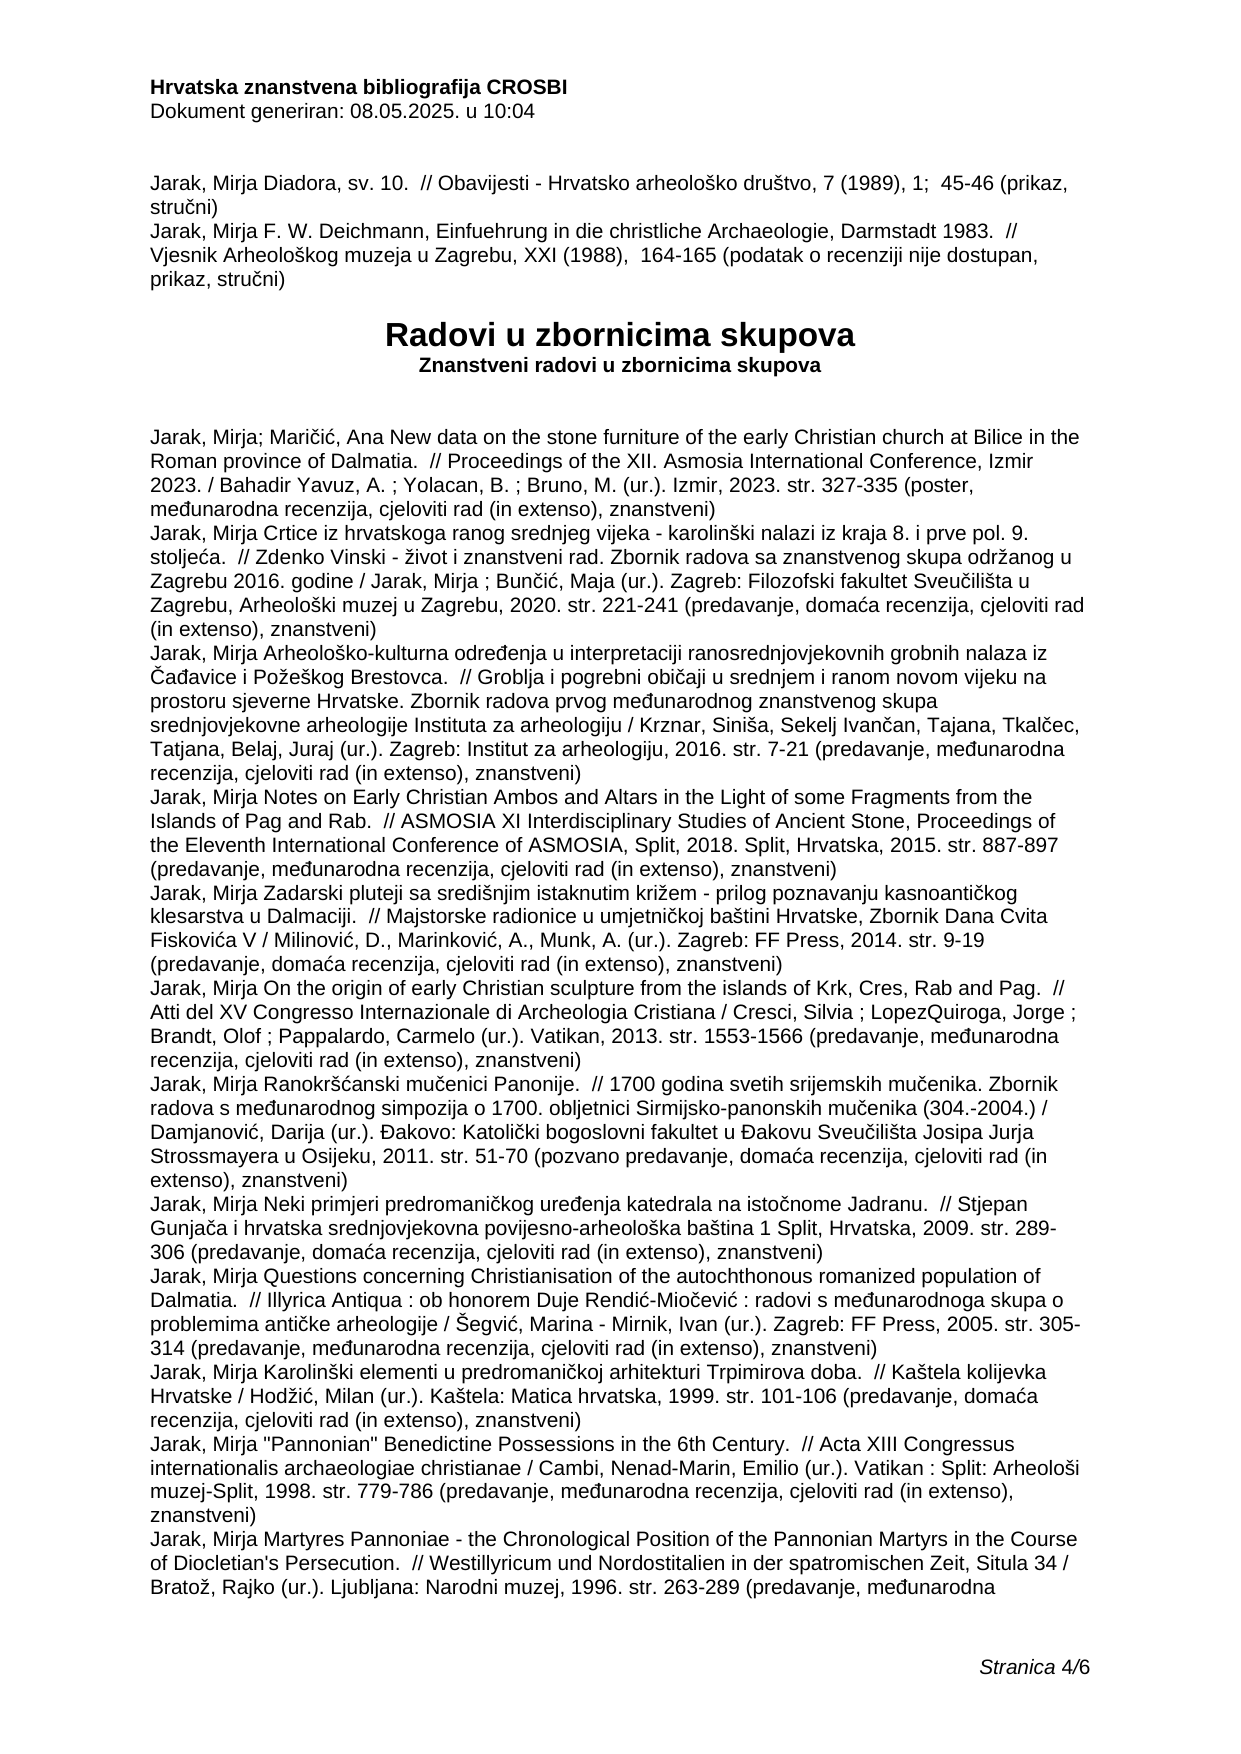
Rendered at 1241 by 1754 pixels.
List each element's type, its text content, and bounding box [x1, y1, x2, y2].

subtitle Znanstveni radovi u zbornicima skupova [150, 353, 1090, 377]
text Jarak, Mirja [150, 521, 1090, 641]
text Jarak, Mirja; Maričić, Ana [150, 425, 1090, 521]
text Jarak, Mirja [150, 1192, 1090, 1264]
subtitle Radovi u zbornicima skupova [150, 315, 1090, 353]
text Jarak, Mirja [150, 784, 1090, 880]
text Jarak, Mirja [150, 880, 1090, 976]
text Jarak, Mirja [150, 1072, 1090, 1192]
text Jarak, Mirja [150, 1359, 1090, 1431]
text Jarak, Mirja [150, 1431, 1090, 1527]
text Jarak, Mirja [150, 1264, 1090, 1359]
text Jarak, Mirja [150, 1527, 1090, 1599]
text Jarak, Mirja [150, 641, 1090, 784]
text Jarak, Mirja [150, 976, 1090, 1072]
text Jarak, Mirja [150, 171, 1090, 219]
text Jarak, Mirja [150, 219, 1090, 291]
